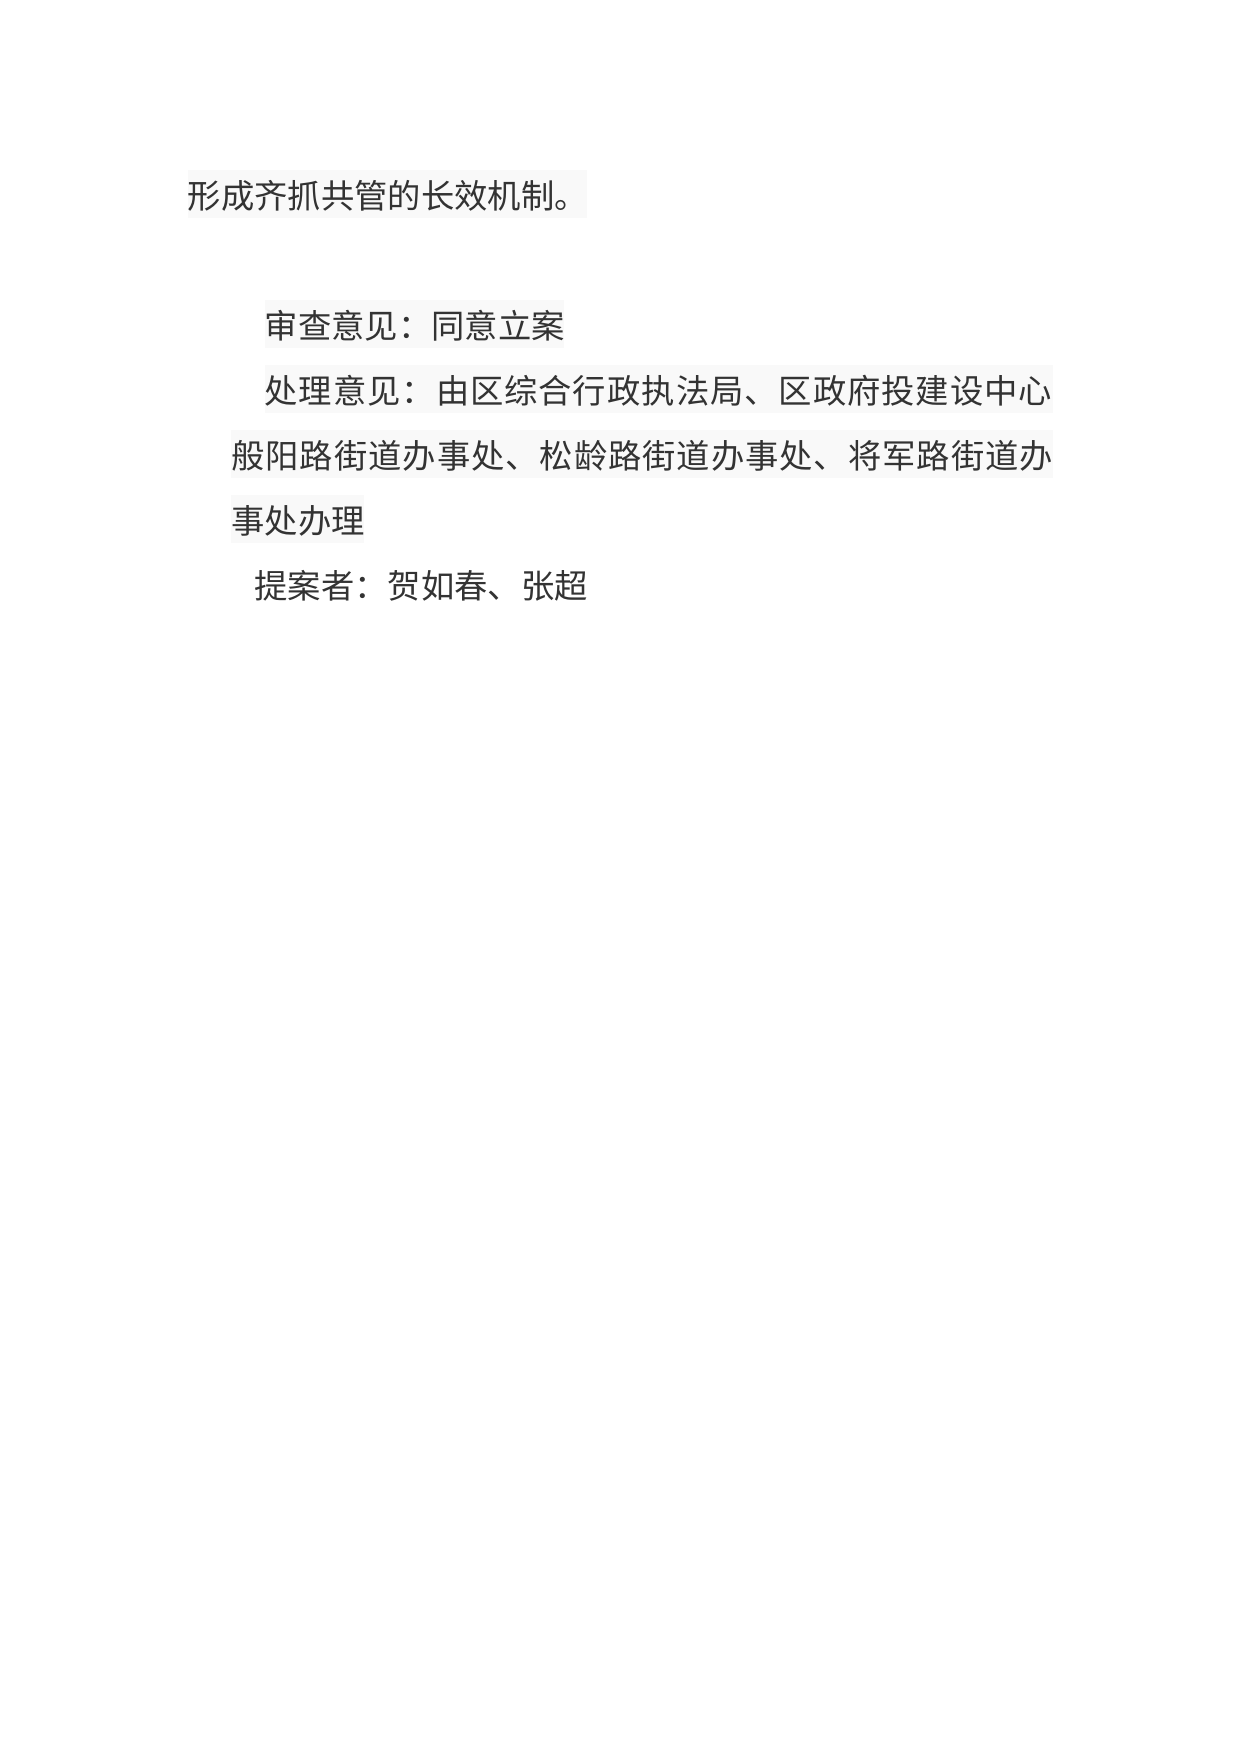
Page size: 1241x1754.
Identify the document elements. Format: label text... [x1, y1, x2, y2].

list 审查意见：同意立案 [231, 292, 1053, 357]
text 提案者：贺如春、张超 [187, 552, 1053, 617]
list 处理意见：由区综合行政执法局、区政府投建设中心、般阳路街道办事处、松龄路街道办事处、将军路街道办事处办理 [231, 478, 1053, 552]
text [187, 162, 1053, 227]
list 处理意见：由区综合行政执法局、区政府投建设中心、般阳路街道办事处、松龄路街道办事处、将军路街道办事处办理 [231, 357, 1053, 430]
